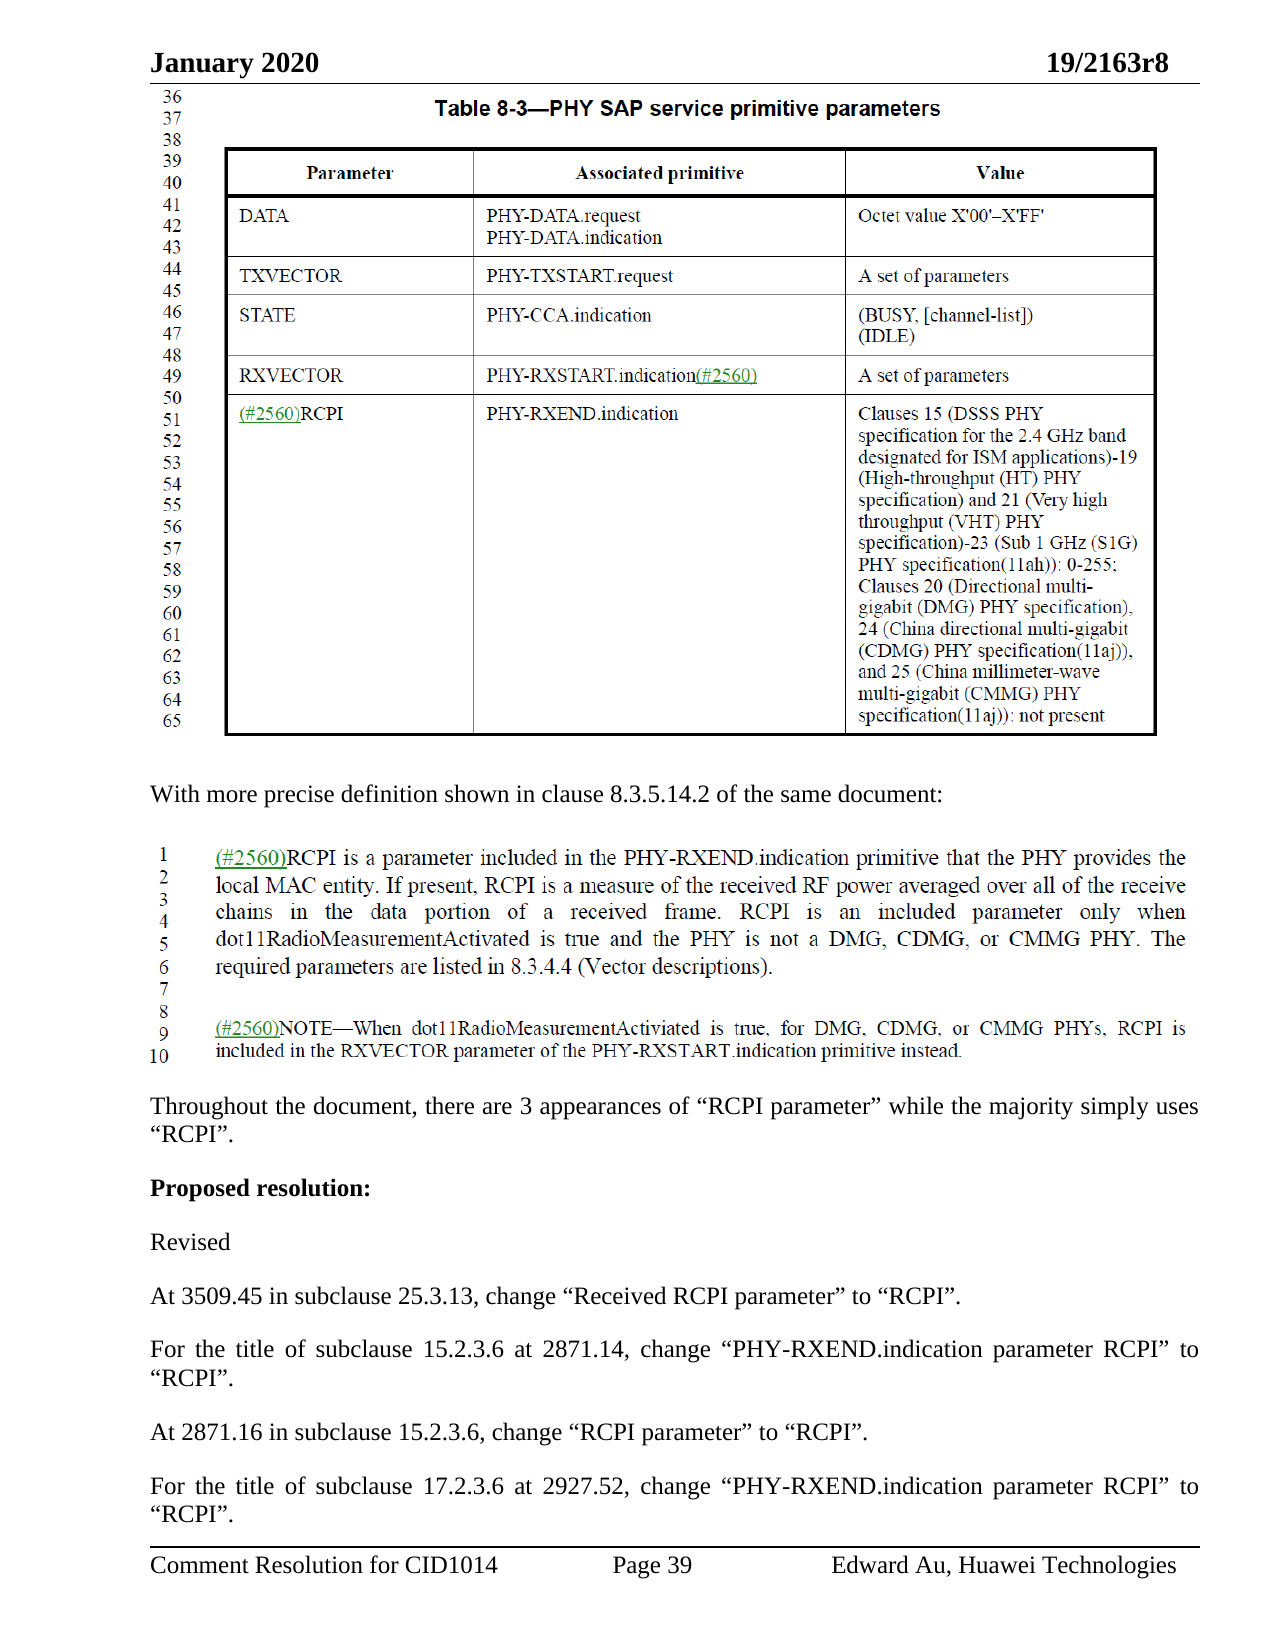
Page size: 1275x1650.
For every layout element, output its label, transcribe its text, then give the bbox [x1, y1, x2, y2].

text With more precise definition shown in clause 8.3.5.14.2 of the same document: [150, 779, 1200, 807]
text At 3509.45 in subclause 25.3.13, change “Received RCPI parameter” to “RCPI”. [150, 1281, 1200, 1309]
text Revised [150, 1227, 1200, 1256]
text For the title of subclause 15.2.3.6 at 2871.14, change “PHY-RXEND.indication parameter RCPI” to “RCPI”. [150, 1334, 1200, 1392]
text Throughout the document, there are 3 appearances of “RCPI parameter” while the majority simply uses “RCPI”. [150, 1091, 1200, 1148]
text Proposed resolution: [150, 1173, 1200, 1202]
text At 2871.16 in subclause 15.2.3.6, change “RCPI parameter” to “RCPI”. [150, 1417, 1200, 1446]
text For the title of subclause 17.2.3.6 at 2927.52, change “PHY-RXEND.indication parameter RCPI” to “RCPI”. [150, 1471, 1200, 1528]
